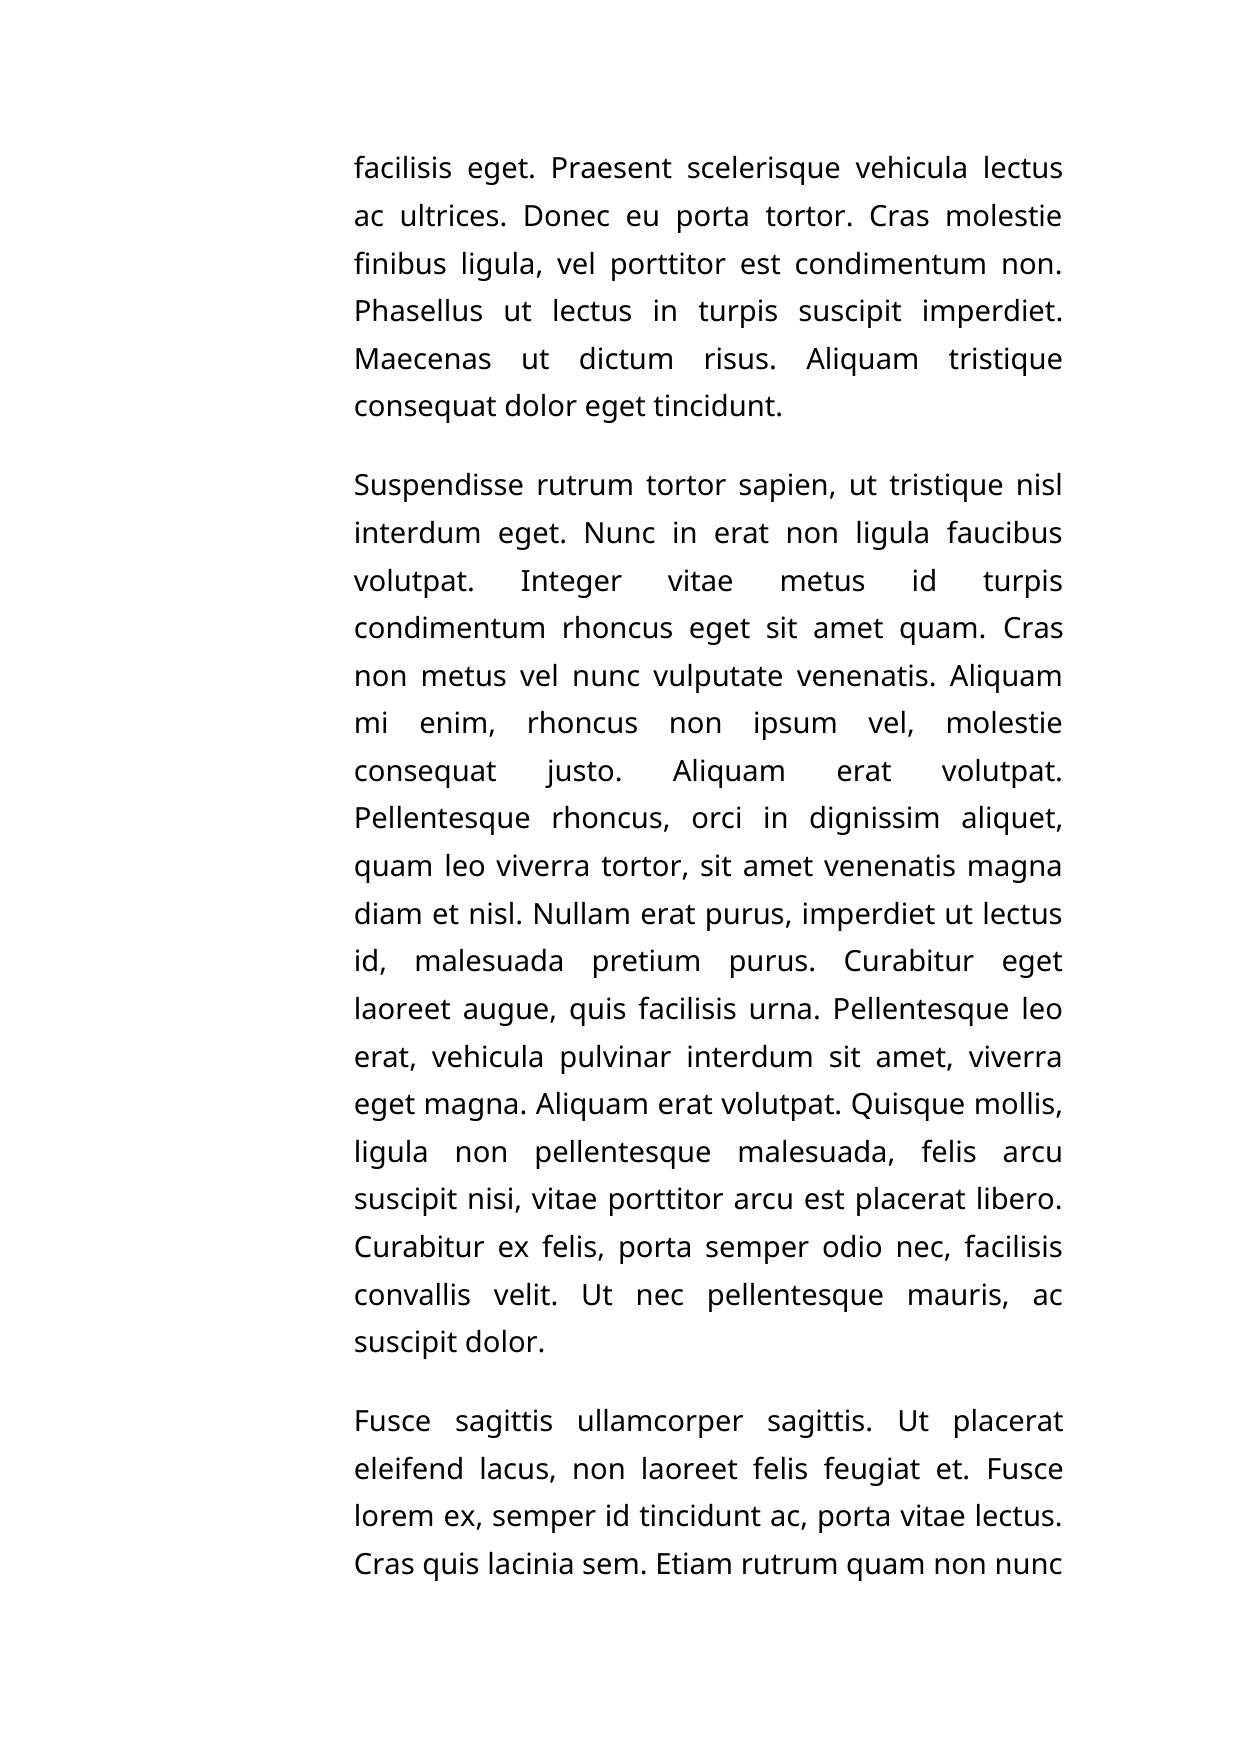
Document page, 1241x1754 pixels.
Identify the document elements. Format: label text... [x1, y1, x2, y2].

text Suspendisse rutrum tortor sapien, ut tristique nisl interdum eget. Nunc in erat non ligula faucibus volutpat. Integer vitae metus id turpis condimentum rhoncus eget sit amet quam. Cras non metus vel nunc vulputate venenatis. Aliquam mi enim, rhoncus non ipsum vel, molestie consequat justo. Aliquam erat volutpat. Pellentesque rhoncus, orci in dignissim aliquet, quam leo viverra tortor, sit amet venenatis magna diam et nisl. Nullam erat purus, imperdiet ut lectus id, malesuada pretium purus. Curabitur eget laoreet augue, quis facilisis urna. Pellentesque leo erat, vehicula pulvinar interdum sit amet, viverra eget magna. Aliquam erat volutpat. Quisque mollis, ligula non pellentesque malesuada, felis arcu suscipit nisi, vitae porttitor arcu est placerat libero. Curabitur ex felis, porta semper odio nec, facilisis convallis velit. Ut nec pellentesque mauris, ac suscipit dolor. [354, 464, 1064, 1361]
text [354, 148, 1064, 425]
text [354, 1400, 1064, 1583]
